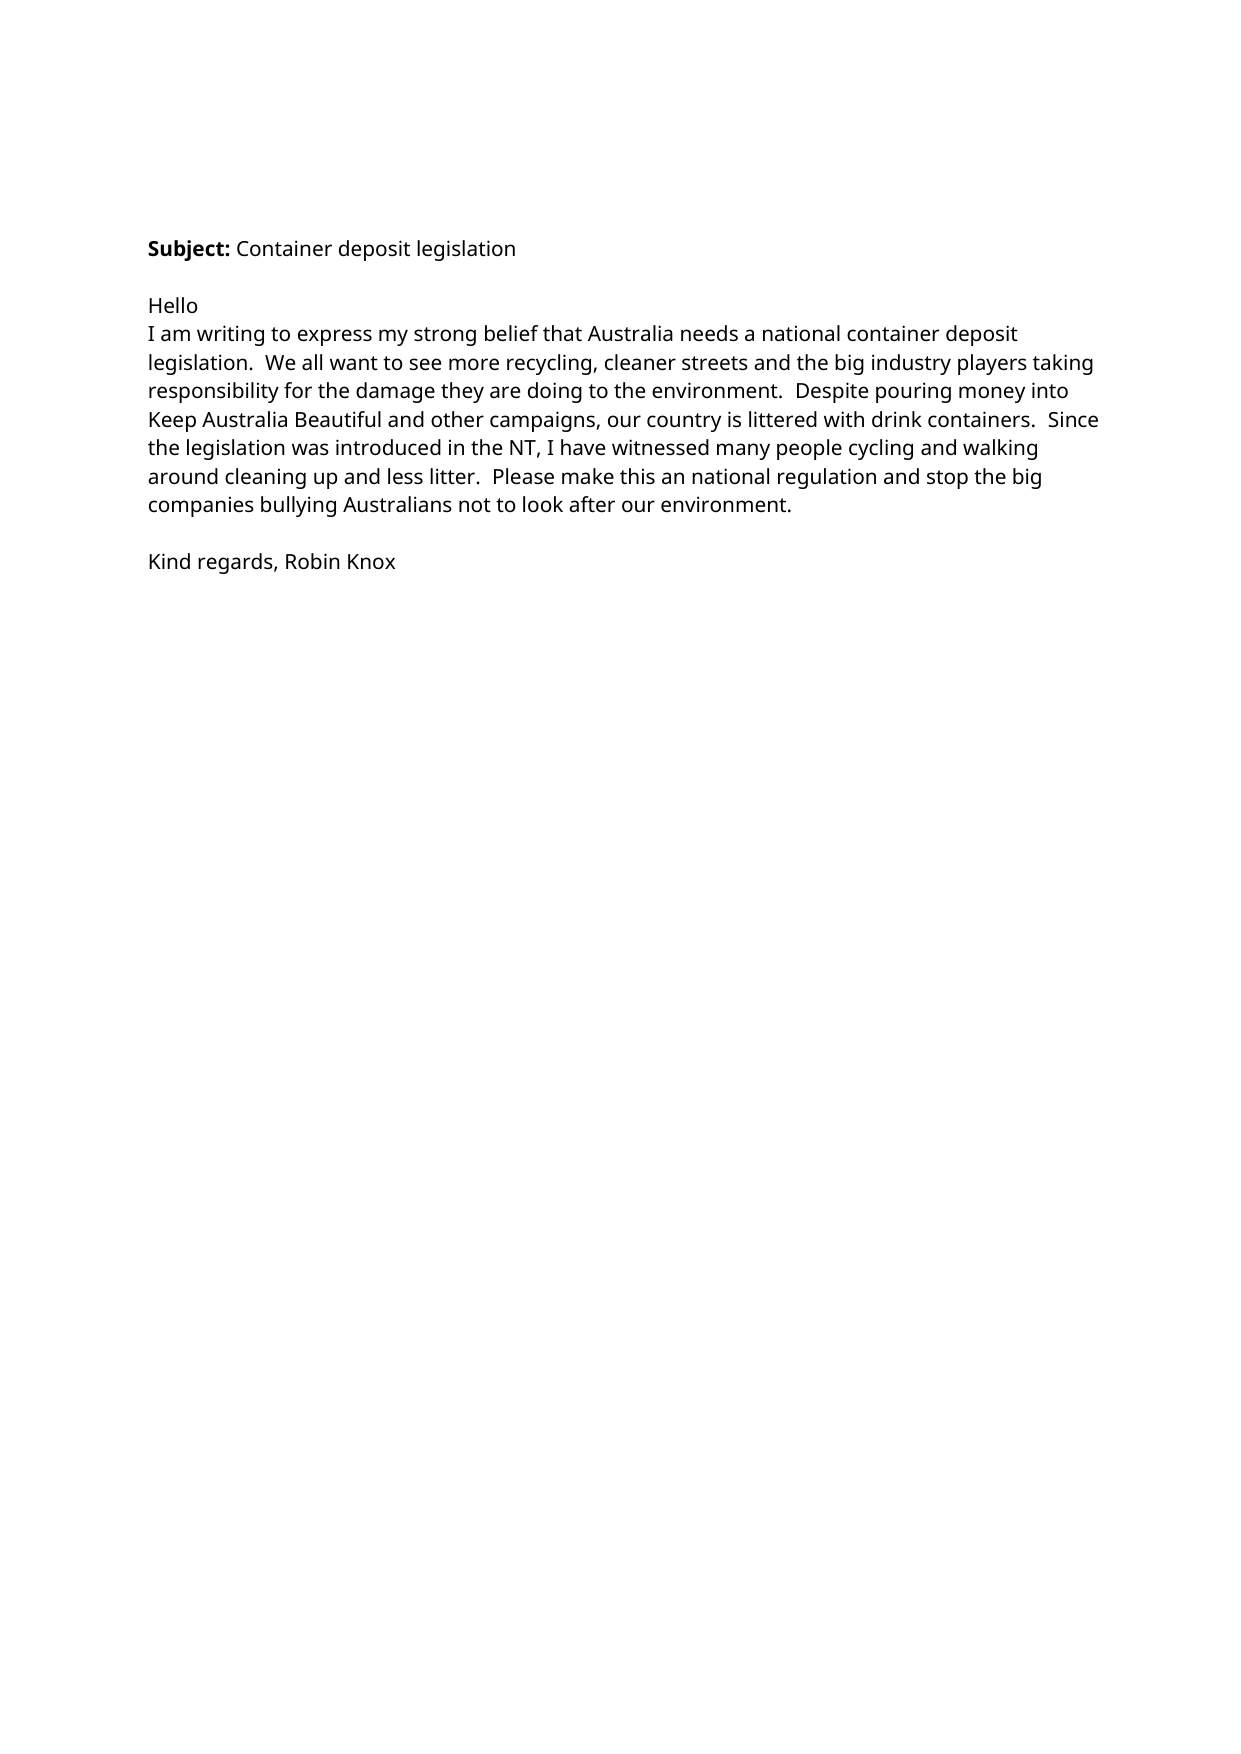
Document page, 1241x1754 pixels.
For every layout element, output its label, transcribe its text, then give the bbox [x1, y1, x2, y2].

text Subject: Container deposit legislation [148, 234, 1107, 262]
text Hello I am writing to express my strong belief that Australia needs a national container deposit legislation. We all want to see more recycling, cleaner streets and the big industry players taking responsibility for the damage they are doing to the environment. Despite pouring money into Keep Australia Beautiful and other campaigns, our country is littered with drink containers. Since the legislation was introduced in the NT, I have witnessed many people cycling and walking around cleaning up and less litter. Please make this an national regulation and stop the big companies bullying Australians not to look after our environment. Kind regards, Robin Knox [148, 291, 1107, 576]
